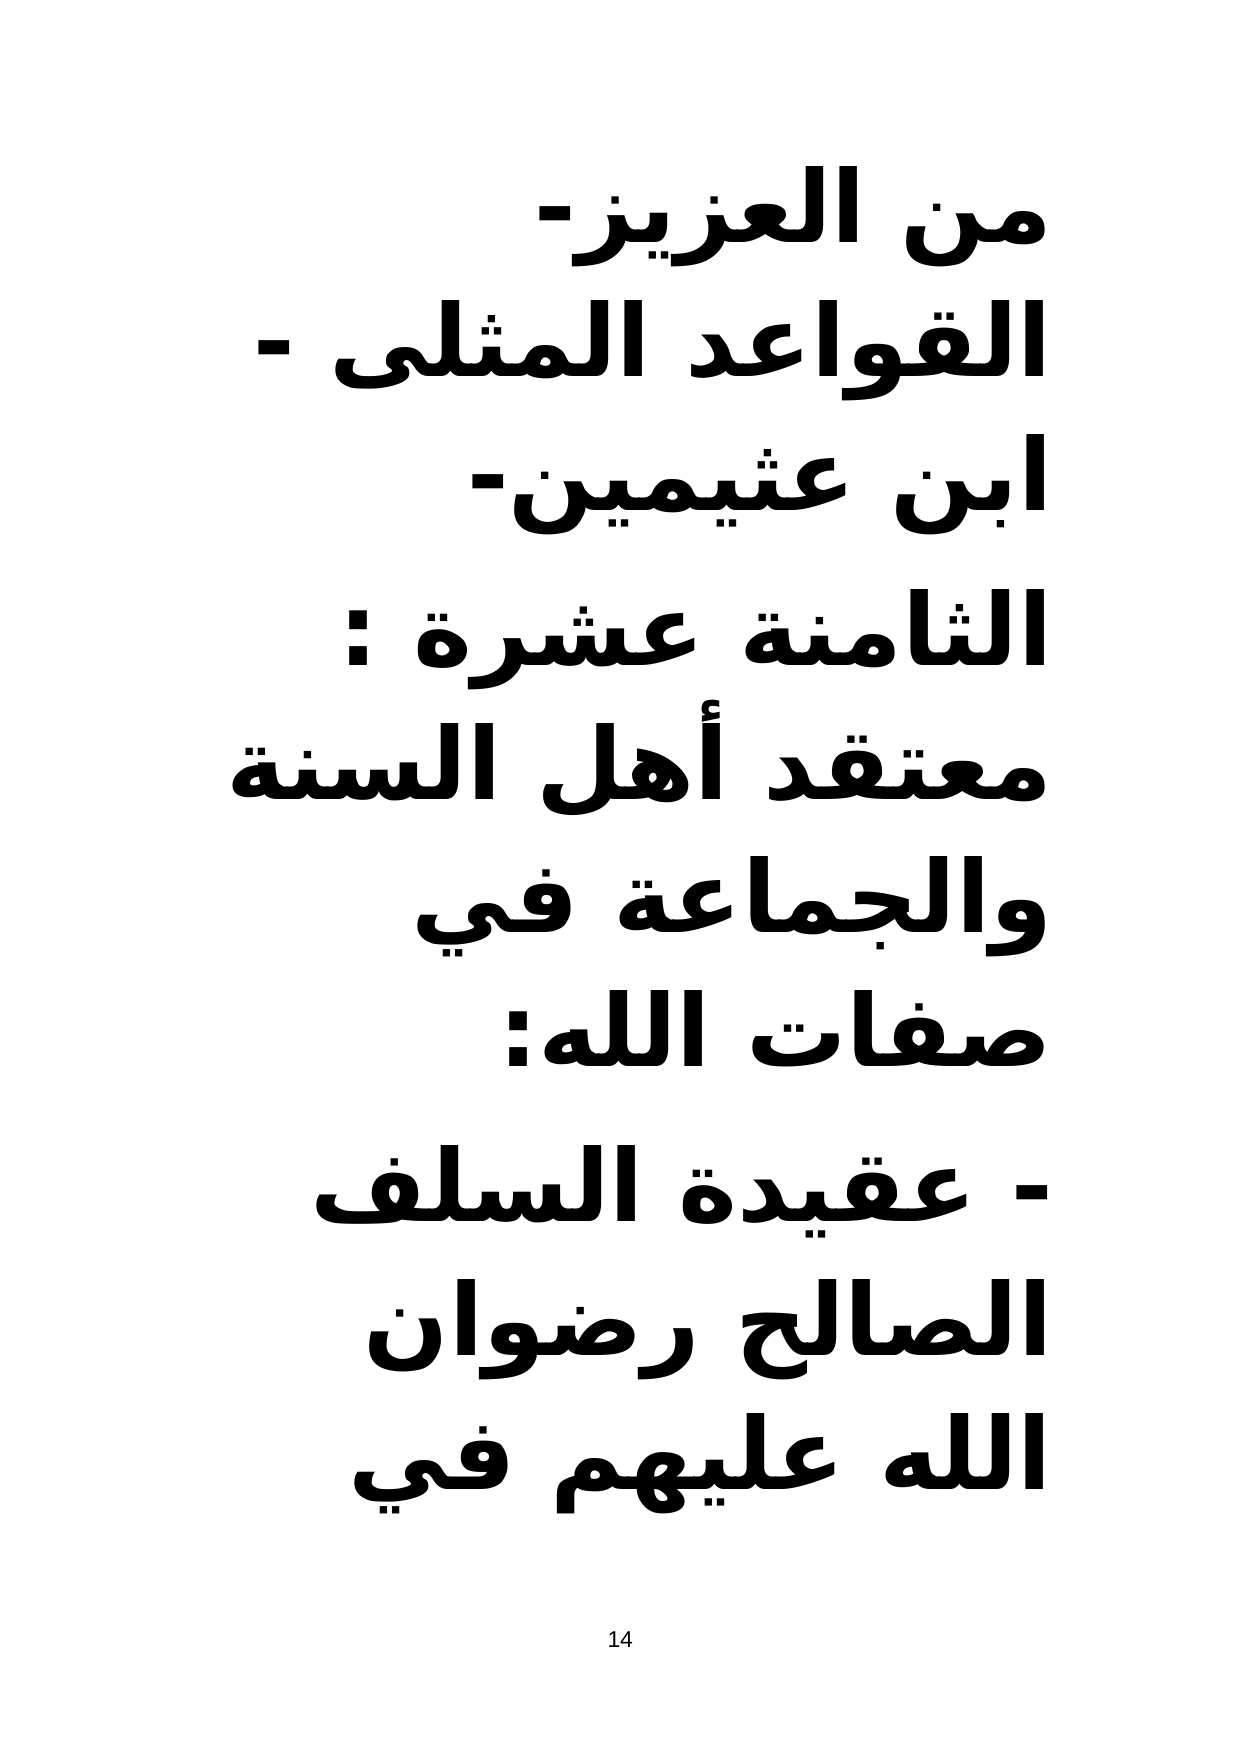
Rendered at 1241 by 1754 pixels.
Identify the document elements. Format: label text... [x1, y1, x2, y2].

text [187, 150, 1053, 534]
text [187, 1129, 1053, 1513]
text الثامنة عشرة : معتقد أهل السنة والجماعة في صفات الله: [187, 572, 1053, 1090]
